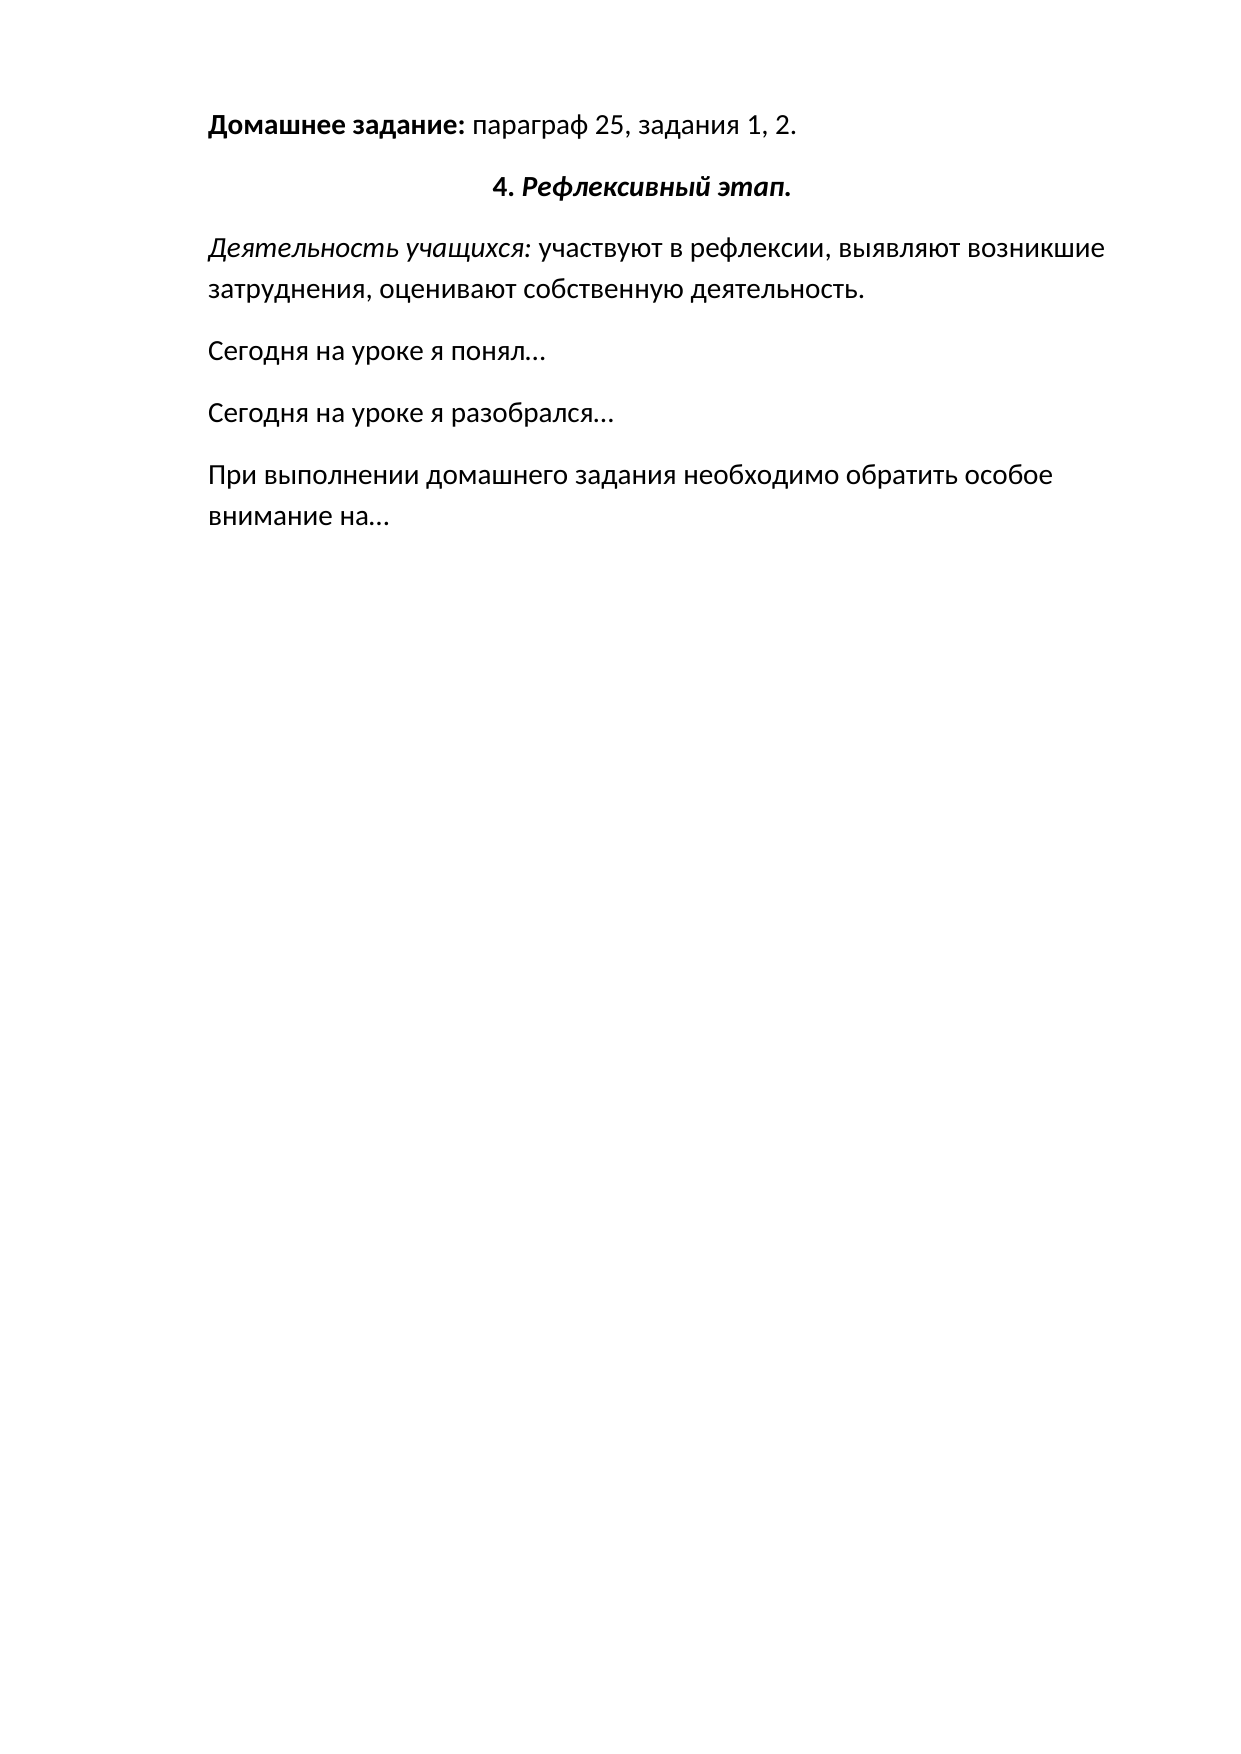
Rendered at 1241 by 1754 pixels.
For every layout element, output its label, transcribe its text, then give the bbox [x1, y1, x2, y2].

text Деятельность учащихся: участвуют в рефлексии, выявляют возникшие затруднения, оценивают собственную деятельность. [208, 229, 1152, 306]
text Домашнее задание: параграф 25, задания 1, 2. [208, 106, 1152, 142]
text Сегодня на уроке я понял… [208, 332, 1152, 368]
text При выполнении домашнего задания необходимо обратить особое внимание на… [208, 456, 1152, 532]
text 4. Рефлексивный этап. [133, 168, 1152, 203]
text Сегодня на уроке я разобрался… [208, 394, 1152, 430]
